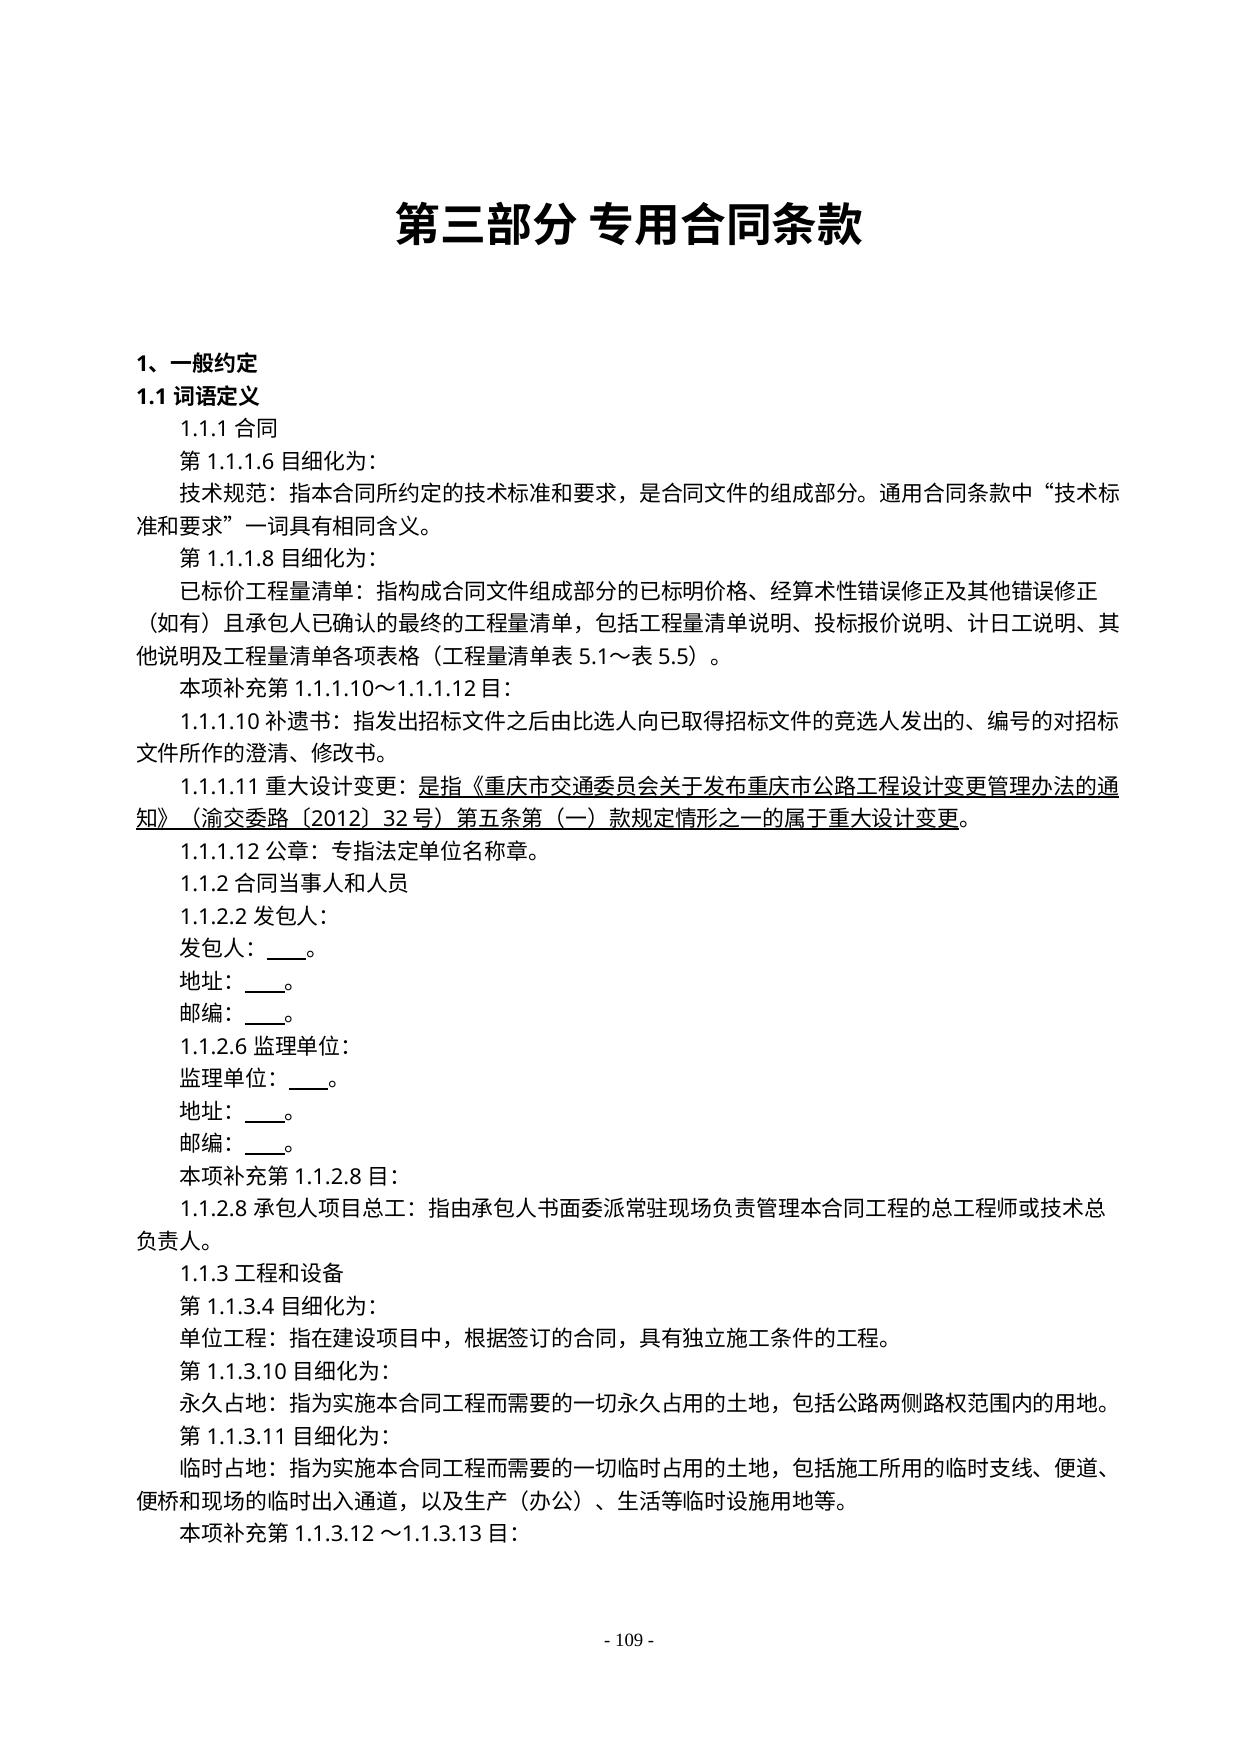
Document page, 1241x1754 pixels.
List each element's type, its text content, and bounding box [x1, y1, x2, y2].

text 邮编： 。 [136, 996, 1122, 1028]
text 邮编： 。 [136, 1126, 1122, 1158]
text 第 1.1.3.4 目细化为： [136, 1288, 1122, 1321]
text 1.1.2.6 监理单位： [136, 1028, 1122, 1061]
text 本项补充第 1.1.1.10～1.1.1.12目： [136, 671, 1122, 703]
text 1.1.2 合同当事人和人员 [136, 866, 1122, 898]
text 本项补充第 1.1.3.12 ～1.1.3.13 目： [136, 1516, 1122, 1548]
text 1.1.2.8 承包人项目总工：指由承包人书面委派常驻现场负责管理本合同工程的总工程师或技术总负责人。 [136, 1191, 1122, 1256]
text 地址： 。 [136, 963, 1122, 996]
text 第 1.1.1.8 目细化为： [136, 541, 1122, 573]
text 1.1.3 工程和设备 [136, 1256, 1122, 1288]
text 本项补充第 1.1.2.8 目： [136, 1158, 1122, 1191]
text 第 1.1.3.10 目细化为： [136, 1353, 1122, 1386]
text 技术规范：指本合同所约定的技术标准和要求，是合同文件的组成部分。通用合同条款中“技术标准和要求”一词具有相同含义。 [136, 476, 1122, 541]
subtitle 第三部分 专用合同条款 [136, 173, 1122, 270]
text 1.1.2.2 发包人： [136, 898, 1122, 931]
text 单位工程：指在建设项目中，根据签订的合同，具有独立施工条件的工程。 [136, 1321, 1122, 1353]
text 1.1.1.10 补遗书：指发出招标文件之后由比选人向已取得招标文件的竞选人发出的、编号的对招标文件所作的澄清、修改书。 [136, 703, 1122, 768]
text 已标价工程量清单：指构成合同文件组成部分的已标明价格、经算术性错误修正及其他错误修正（如有）且承包人已确认的最终的工程量清单，包括工程量清单说明、投标报价说明、计日工说明、其他说明及工程量清单各项表格（工程量清单表 5.1～表 5.5）。 [136, 573, 1122, 671]
text 1.1.1.12 公章：专指法定单位名称章。 [136, 833, 1122, 866]
text 第 1.1.1.6 目细化为： [136, 443, 1122, 476]
text 1.1.1.11 重大设计变更：是指《重庆市交通委员会关于发布重庆市公路工程设计变更管理办法的通知》（渝交委路〔2012〕32号）第五条第（一）款规定情形之一的属于重大设计变更。 [136, 768, 1122, 833]
text 监理单位： 。 [136, 1061, 1122, 1093]
text 发包人： 。 [136, 931, 1122, 963]
text 第 1.1.3.11 目细化为： [136, 1418, 1122, 1451]
text 1.1.1 合同 [136, 411, 1122, 443]
text 临时占地：指为实施本合同工程而需要的一切临时占用的土地，包括施工所用的临时支线、便道、便桥和现场的临时出入通道，以及生产（办公）、生活等临时设施用地等。 [136, 1451, 1122, 1516]
text 地址： 。 [136, 1093, 1122, 1126]
text 永久占地：指为实施本合同工程而需要的一切永久占用的土地，包括公路两侧路权范围内的用地。 [136, 1386, 1122, 1418]
subtitle 1.1 词语定义 [136, 378, 1122, 411]
subtitle 1、一般约定 [136, 346, 1122, 378]
